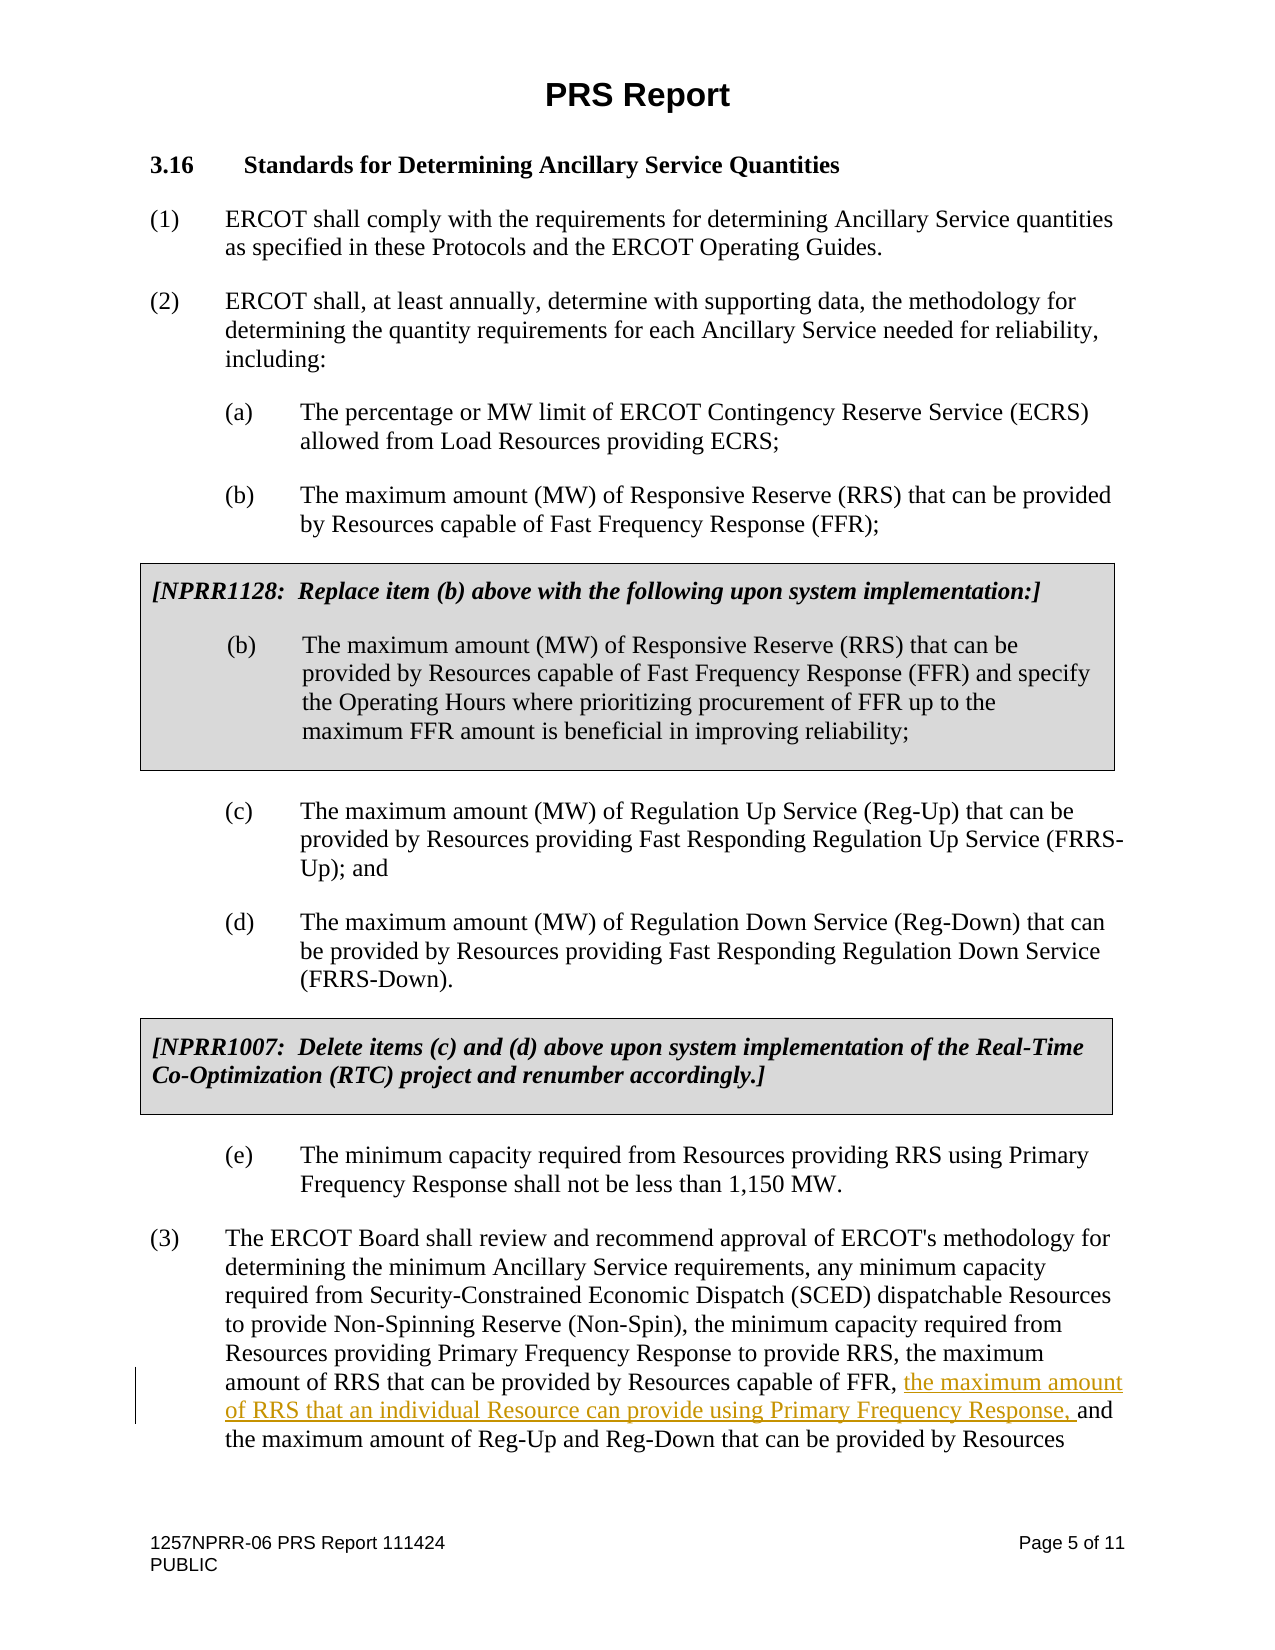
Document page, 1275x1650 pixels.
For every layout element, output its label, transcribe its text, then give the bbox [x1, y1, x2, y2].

text (d) The maximum amount (MW) of Regulation Down Service (Reg-Down) that can be provided by Resources providing Fast Responding Regulation Down Service (FRRS-Down). [225, 907, 1125, 993]
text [150, 1223, 1125, 1453]
text (e) The minimum capacity required from Resources providing RRS using Primary Frequency Response shall not be less than 1,150 MW. [225, 1140, 1125, 1198]
table_header [NPRR1128: Replace item (b) above with the following upon system implementation:] (b) The maximum amount (MW) of Responsive Reserve (RRS) that can be provided by Resources capable of Fast Frequency Response (FFR) and specify the Operating Hours where prioritizing procurement of FFR up to the maximum FFR amount is beneficial in improving reliability; [141, 564, 1114, 770]
text (1) ERCOT shall comply with the requirements for determining Ancillary Service quantities as specified in these Protocols and the ERCOT Operating Guides. [150, 204, 1125, 261]
text (b) The maximum amount (MW) of Responsive Reserve (RRS) that can be provided by Resources capable of Fast Frequency Response (FFR); [225, 480, 1125, 537]
text (2) ERCOT shall, at least annually, determine with supporting data, the methodology for determining the quantity requirements for each Ancillary Service needed for reliability, including: [150, 286, 1125, 372]
text (a) The percentage or MW limit of ERCOT Contingency Reserve Service (ECRS) allowed from Load Resources providing ECRS; [225, 397, 1125, 455]
text (c) The maximum amount (MW) of Regulation Up Service (Reg-Up) that can be provided by Resources providing Fast Responding Regulation Up Service (FRRS-Up); and [225, 796, 1125, 882]
table_header [NPRR1007: Delete items (c) and (d) above upon system implementation of the Real-Time Co-Optimization (RTC) project and renumber accordingly.] [141, 1019, 1112, 1114]
text 3.16 Standards for Determining Ancillary Service Quantities [150, 150, 1125, 179]
